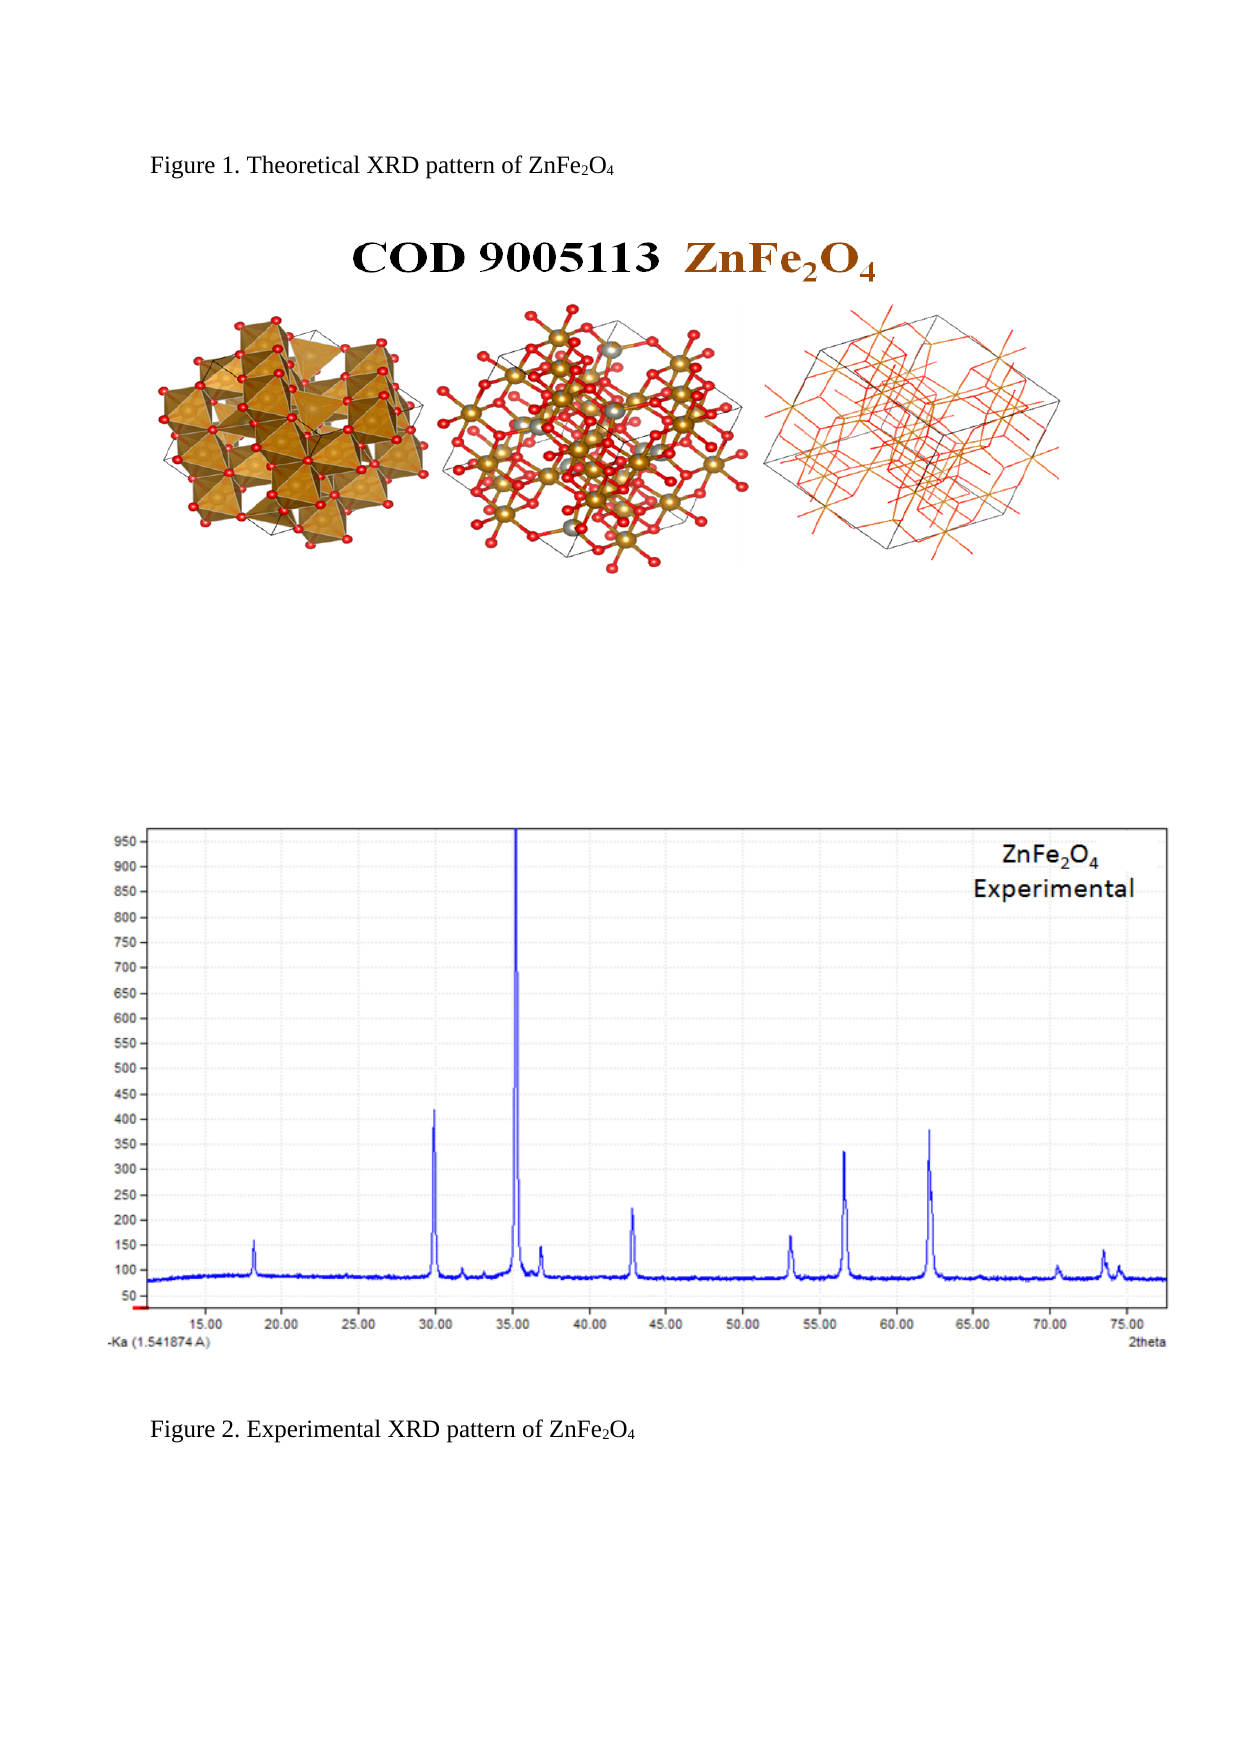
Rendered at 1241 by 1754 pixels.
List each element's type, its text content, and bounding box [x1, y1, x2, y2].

text Figure 1. Theoretical XRD pattern of ZnFe2O4 [150, 150, 1090, 179]
picture [150, 228, 1066, 582]
picture [107, 821, 1171, 1353]
text Figure 2. Experimental XRD pattern of ZnFe2O4 [150, 1414, 1090, 1443]
